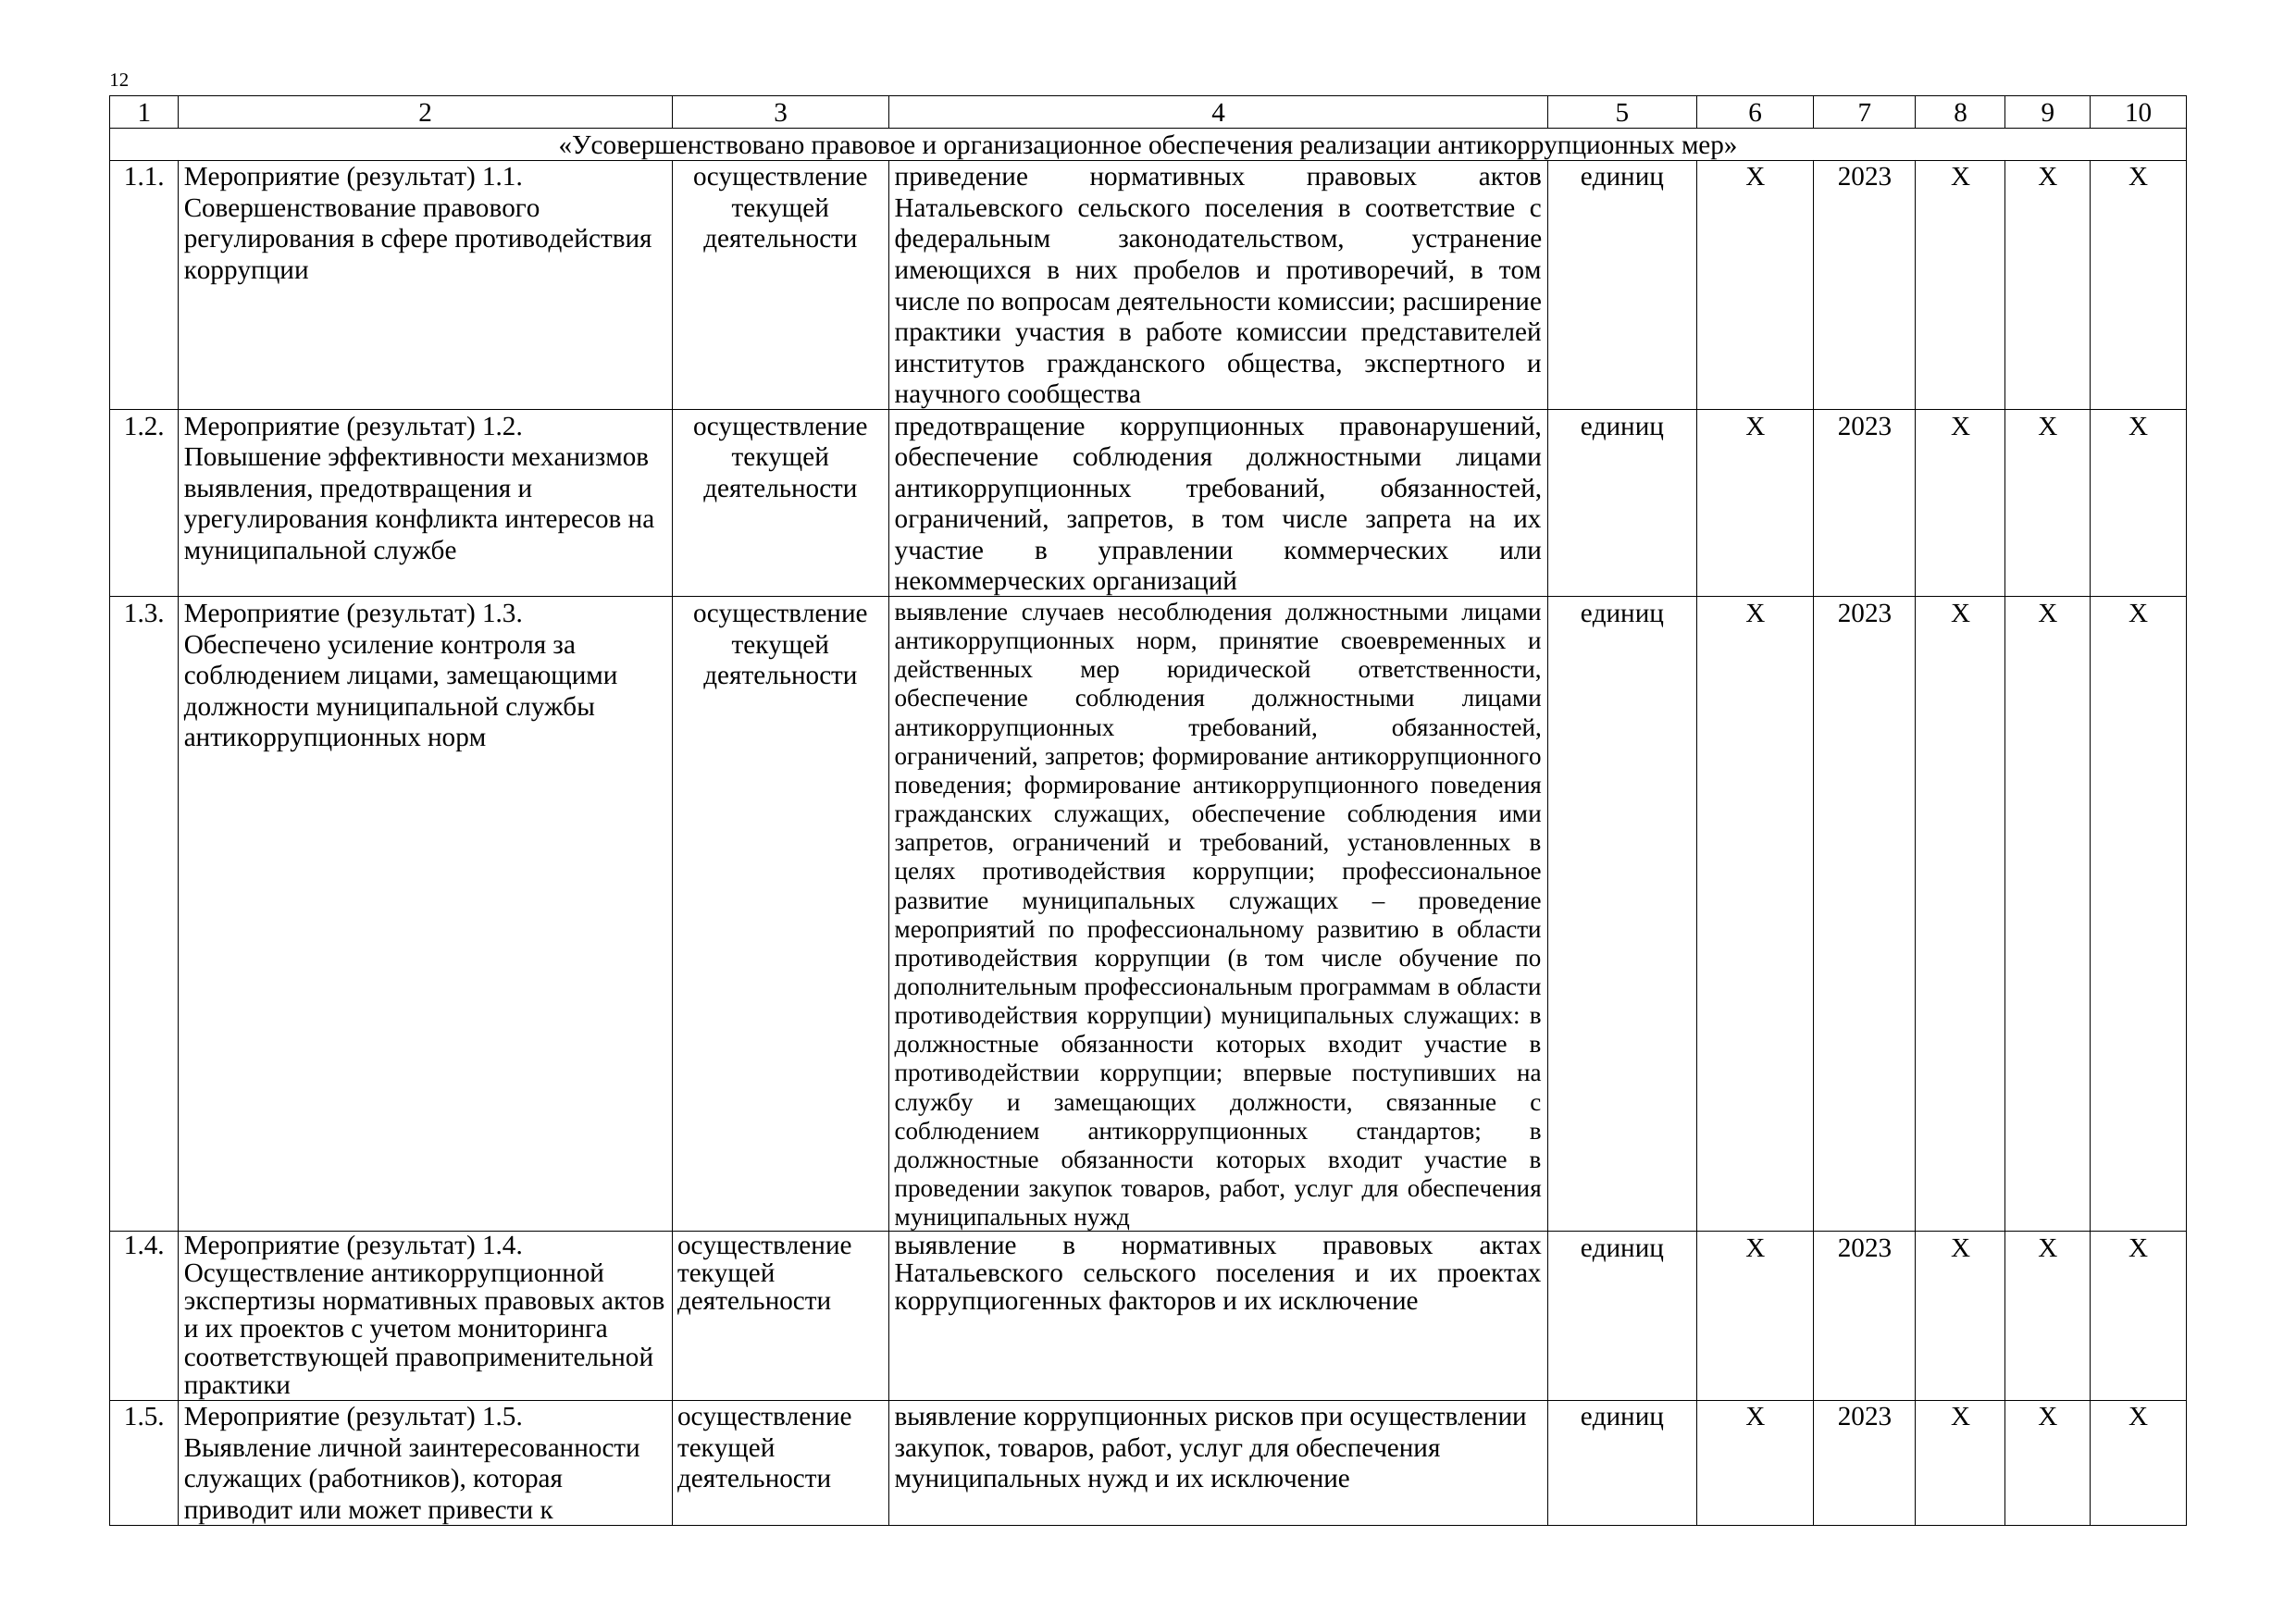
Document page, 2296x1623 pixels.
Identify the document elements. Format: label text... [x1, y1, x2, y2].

table_cell 2023 [1814, 597, 1915, 1231]
table_header 5 [1548, 96, 1696, 128]
table_cell Х [2005, 1232, 2090, 1399]
table_cell Х [1697, 1401, 1813, 1525]
table_header 7 [1814, 96, 1915, 128]
table_cell 1.5. [110, 1401, 178, 1525]
table_cell Х [2091, 410, 2186, 596]
table_cell 1.2. [110, 410, 178, 596]
table_header 6 [1697, 96, 1813, 128]
table_cell осуществление текущей деятельности [673, 1232, 888, 1399]
table_cell Х [2005, 161, 2090, 409]
table_cell Х [1697, 410, 1813, 596]
table_header 3 [673, 96, 888, 128]
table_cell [110, 129, 2186, 159]
table_cell единиц [1548, 597, 1696, 1231]
table_cell Х [2091, 161, 2186, 409]
table_cell единиц [1548, 410, 1696, 596]
table_cell Х [2005, 410, 2090, 596]
table_header 2 [179, 96, 672, 128]
table_header 1 [110, 96, 178, 128]
table_cell Х [2005, 1401, 2090, 1525]
table_cell приведение нормативных правовых актов Натальевского сельского поселения в соответствие с федеральным законодательством, устранение имеющихся в них пробелов и противоречий, в том числе по вопросам деятельности комиссии; расширение практики участия в работе комиссии представителей институтов гражданского общества, экспертного и научного сообщества [889, 161, 1547, 409]
table_cell единиц [1548, 161, 1696, 409]
table_cell Х [1916, 1401, 2004, 1525]
table_cell Х [1916, 597, 2004, 1231]
table_cell Х [2005, 597, 2090, 1231]
table_cell 2023 [1814, 1232, 1915, 1399]
table_header 10 [2091, 96, 2186, 128]
table_cell Х [1916, 161, 2004, 409]
table_cell Мероприятие (результат) 1.1. Совершенствование правового регулирования в сфере противодействия коррупции [179, 161, 672, 409]
table_cell 1.3. [110, 597, 178, 1231]
table_cell Х [1697, 1232, 1813, 1399]
table_header 4 [889, 96, 1547, 128]
table_cell Мероприятие (результат) 1.2. Повышение эффективности механизмов выявления, предотвращения и урегулирования конфликта интересов на муниципальной службе [179, 410, 672, 596]
table_cell 1.1. [110, 161, 178, 409]
table_cell Мероприятие (результат) 1.4. Осуществление антикоррупционной экспертизы нормативных правовых актов и их проектов с учетом мониторинга соответствующей правоприменительной практики [179, 1232, 672, 1399]
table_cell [889, 1401, 1547, 1525]
table_cell осуществление текущей деятельности [673, 161, 888, 409]
table_cell осуществление текущей деятельности [673, 597, 888, 1231]
table_cell Х [1916, 1232, 2004, 1399]
table_cell Х [1697, 161, 1813, 409]
table_cell 2023 [1814, 1401, 1915, 1525]
table_cell Х [1697, 597, 1813, 1231]
table_header 8 [1916, 96, 2004, 128]
table_cell 1.4. [110, 1232, 178, 1399]
table_cell осуществление текущей деятельности [673, 410, 888, 596]
table_cell выявление случаев несоблюдения должностными лицами антикоррупционных норм, принятие своевременных и действенных мер юридической ответственности, обеспечение соблюдения должностными лицами антикоррупционных требований, обязанностей, ограничений, запретов; формирование антикоррупционного поведения; формирование антикоррупционного поведения гражданских служащих, обеспечение соблюдения ими запретов, ограничений и требований, установленных в целях противодействия коррупции; профессиональное развитие муниципальных служащих – проведение мероприятий по профессиональному развитию в области противодействия коррупции (в том числе обучение по дополнительным профессиональным программам в области противодействия коррупции) муниципальных служащих: в должностные обязанности которых входит участие в противодействии коррупции; впервые поступивших на службу и замещающих должности, связанные с соблюдением антикоррупционных стандартов; в должностные обязанности которых входит участие в проведении закупок товаров, работ, услуг для обеспечения муниципальных нужд [889, 597, 1547, 1231]
table_cell Х [1916, 410, 2004, 596]
table_cell выявление в нормативных правовых актах Натальевского сельского поселения и их проектах коррупциогенных факторов и их исключение [889, 1232, 1547, 1399]
table_cell 2023 [1814, 410, 1915, 596]
table_cell 2023 [1814, 161, 1915, 409]
table_cell Х [2091, 1232, 2186, 1399]
table_cell Мероприятие (результат) 1.3. Обеспечено усиление контроля за соблюдением лицами, замещающими должности муниципальной службы антикоррупционных норм [179, 597, 672, 1231]
table_cell предотвращение коррупционных правонарушений, обеспечение соблюдения должностными лицами антикоррупционных требований, обязанностей, ограничений, запретов, в том числе запрета на их участие в управлении коммерческих или некоммерческих организаций [889, 410, 1547, 596]
table_cell единиц [1548, 1401, 1696, 1525]
table_header 9 [2005, 96, 2090, 128]
table_cell Х [2091, 597, 2186, 1231]
table_cell единиц [1548, 1232, 1696, 1399]
table_cell Х [2091, 1401, 2186, 1525]
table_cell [179, 1401, 672, 1525]
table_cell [673, 1401, 888, 1525]
